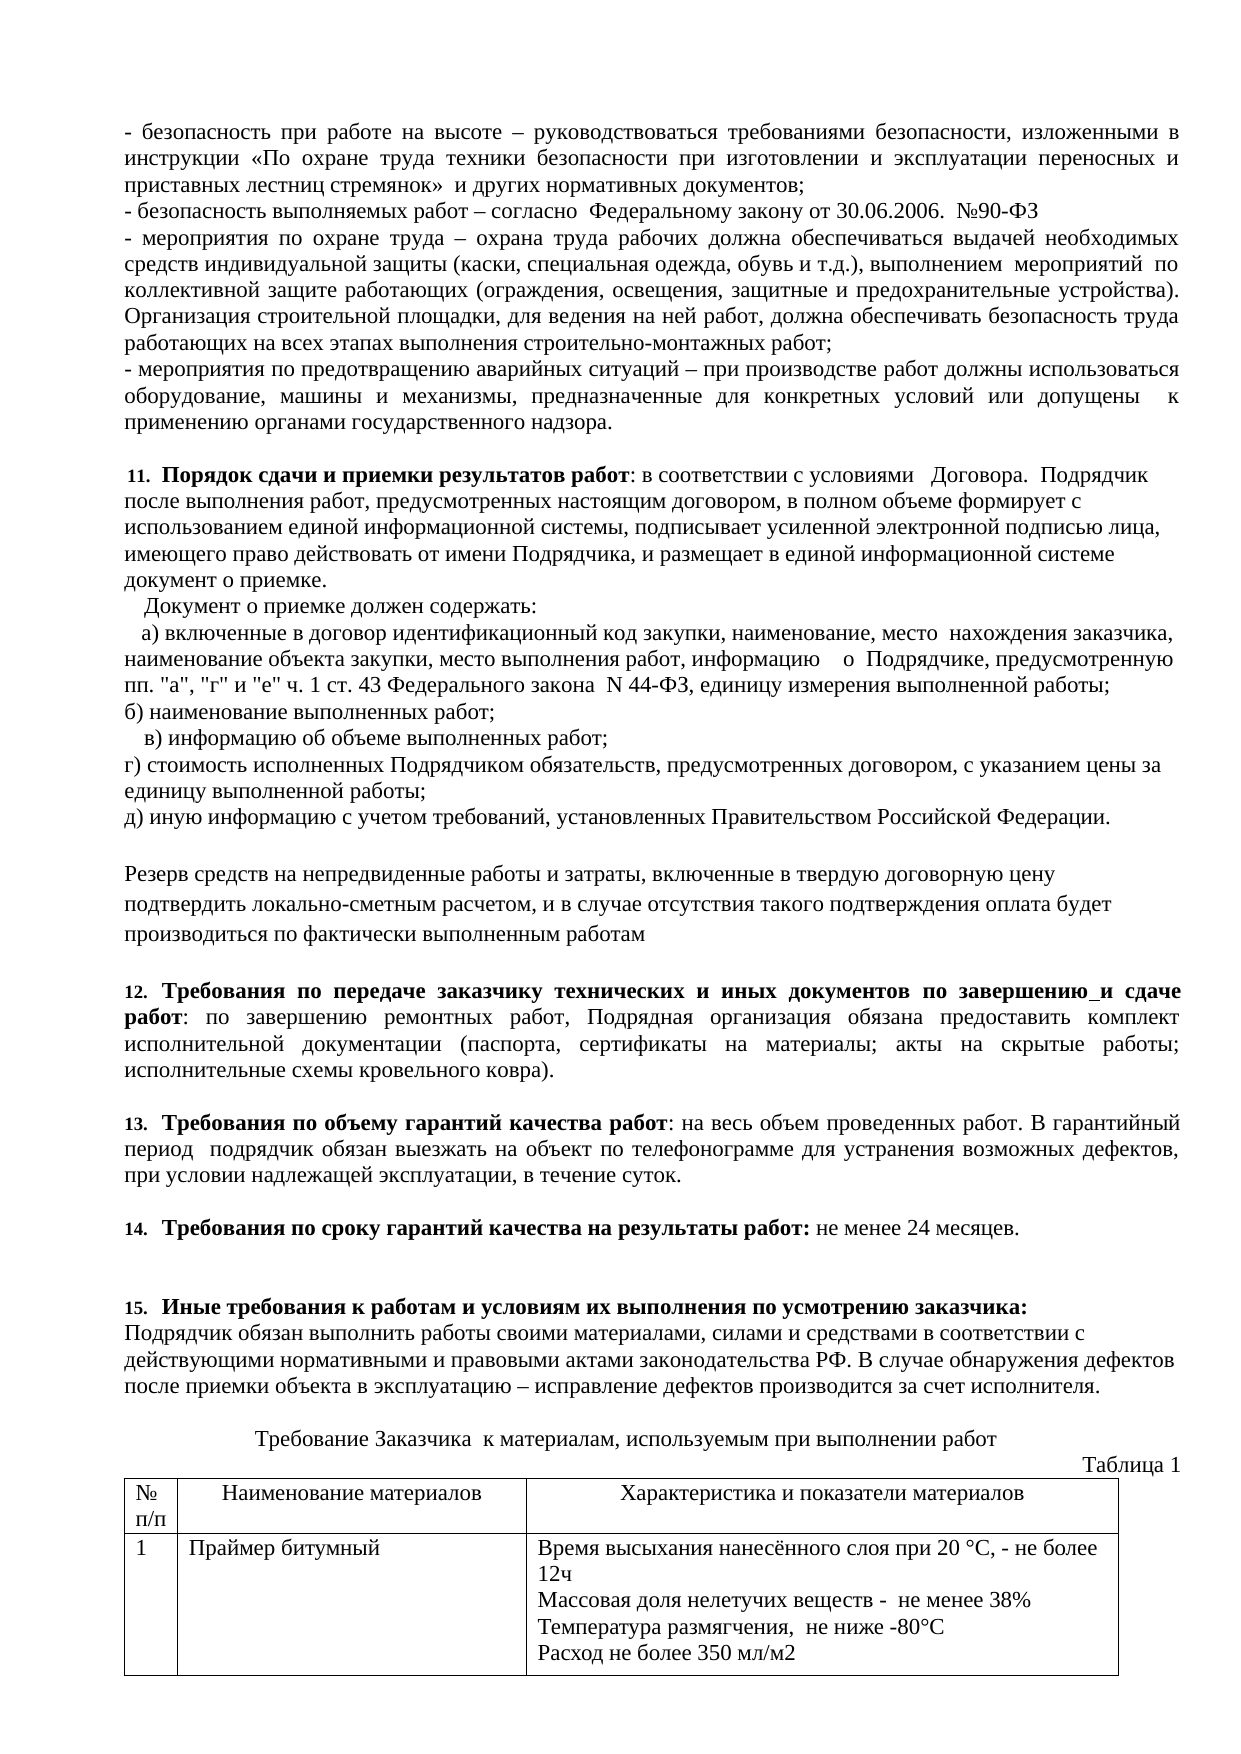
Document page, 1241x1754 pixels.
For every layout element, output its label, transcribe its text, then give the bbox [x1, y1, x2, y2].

table_header Наименование материалов [178, 1479, 526, 1533]
text Подрядчик обязан выполнить работы своими материалами, силами и средствами в соответствии с действующими нормативными и правовыми актами законодательства РФ. В случае обнаружения дефектов после приемки объекта в эксплуатацию – исправление дефектов производится за счет исполнителя. [124, 1319, 1181, 1398]
text - безопасность выполняемых работ – согласно Федеральному закону от 30.06.2006. №90-ФЗ [124, 197, 1181, 223]
text - мероприятия по предотвращению аварийных ситуаций – при производстве работ должны использоваться оборудование, машины и механизмы, предназначенные для конкретных условий или допущены к применению органами государственного надзора. [124, 355, 1181, 434]
list Требования по объему гарантий качества работ: на весь объем проведенных работ. В гарантийный период подрядчик обязан выезжать на объект по телефонограмме для устранения возможных дефектов, при условии надлежащей эксплуатации, в течение суток. [124, 1109, 1181, 1188]
text а) включенные в договор идентификационный код закупки, наименование, место нахождения заказчика, наименование объекта закупки, место выполнения работ, информацию о Подрядчике, предусмотренную пп. "а", "г" и "е" ч. 1 ст. 43 Федерального закона N 44-ФЗ, единицу измерения выполненной работы; [124, 619, 1181, 698]
text - мероприятия по охране труда – охрана труда рабочих должна обеспечиваться выдачей необходимых средств индивидуальной защиты (каски, специальная одежда, обувь и т.д.), выполнением мероприятий по коллективной защите работающих (ограждения, освещения, защитные и предохранительные устройства). Организация строительной площадки, для ведения на ней работ, должна обеспечивать безопасность труда работающих на всех этапах выполнения строительно-монтажных работ; [124, 223, 1181, 355]
text - безопасность при работе на высоте – руководствоваться требованиями безопасности, изложенными в инструкции «По охране труда техники безопасности при изготовлении и эксплуатации переносных и приставных лестниц стремянок» и других нормативных документов; [124, 118, 1181, 197]
text Таблица 1 [72, 1451, 1181, 1478]
list Требования по передаче заказчику технических и иных документов по завершению и сдаче работ: по завершению ремонтных работ, Подрядная организация обязана предоставить комплект исполнительной документации (паспорта, сертификаты на материалы; акты на скрытые работы; исполнительные схемы кровельного ковра). [124, 977, 1181, 1082]
list Иные требования к работам и условиям их выполнения по усмотрению заказчика: [124, 1293, 1181, 1319]
table_cell Праймер битумный [178, 1534, 526, 1674]
text г) стоимость исполненных Подрядчиком обязательств, предусмотренных договором, с указанием цены за единицу выполненной работы; [124, 751, 1181, 803]
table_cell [527, 1534, 1118, 1674]
text Документ о приемке должен содержать: [124, 592, 1181, 619]
text Резерв средств на непредвиденные работы и затраты, включенные в твердую договорную цену подтвердить локально-сметным расчетом, и в случае отсутствия такого подтверждения оплата будет производиться по фактически выполненным работам [124, 860, 1181, 947]
table_header № п/п [125, 1479, 177, 1533]
text б) наименование выполненных работ; [124, 698, 1181, 724]
text д) иную информацию с учетом требований, установленных Правительством Российской Федерации. [124, 803, 1181, 830]
list Требования по сроку гарантий качества на результаты работ: не менее 24 месяцев. [124, 1214, 1181, 1240]
table_cell 1 [125, 1534, 177, 1674]
table_header Характеристика и показатели материалов [527, 1479, 1118, 1533]
text в) информацию об объеме выполненных работ; [124, 724, 1181, 751]
text Требование Заказчика к материалам, используемым при выполнении работ [72, 1425, 1181, 1451]
list Порядок сдачи и приемки результатов работ: в соответствии с условиями Договора. Подрядчик после выполнения работ, предусмотренных настоящим договором, в полном объеме формирует с использованием единой информационной системы, подписывает усиленной электронной подписью лица, имеющего право действовать от имени Подрядчика, и размещает в единой информационной системе документ о приемке. [124, 461, 1181, 592]
